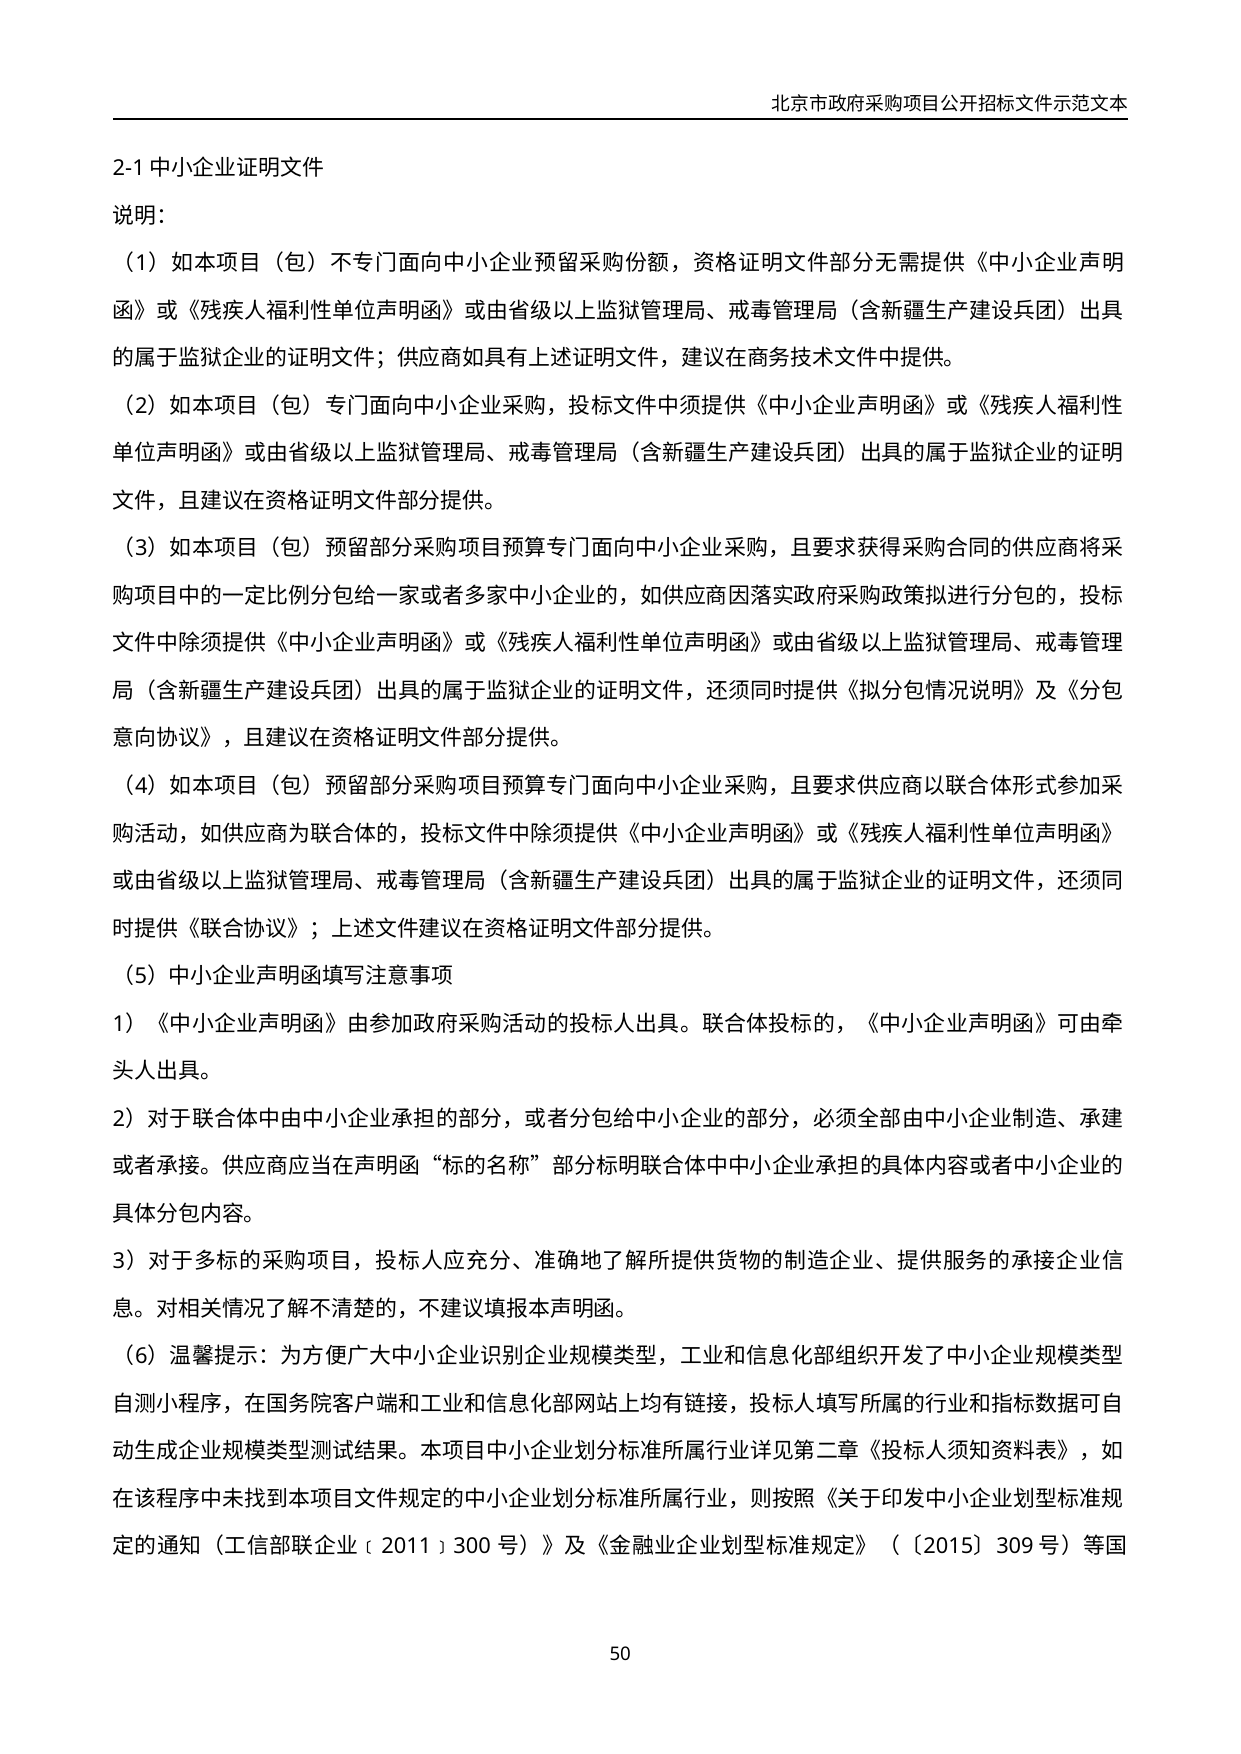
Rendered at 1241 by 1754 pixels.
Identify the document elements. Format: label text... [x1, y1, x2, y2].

text 1）《中小企业声明函》由参加政府采购活动的投标人出具。联合体投标的，《中小企业声明函》可由牵头人出具。 [112, 1006, 1128, 1085]
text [112, 1338, 1128, 1560]
text （1）如本项目（包）不专门面向中小企业预留采购份额，资格证明文件部分无需提供《中小企业声明函》或《残疾人福利性单位声明函》或由省级以上监狱管理局、戒毒管理局（含新疆生产建设兵团）出具的属于监狱企业的证明文件；供应商如具有上述证明文件，建议在商务技术文件中提供。 [112, 245, 1128, 372]
text 2-1中小企业证明文件 [112, 150, 1128, 182]
text 2）对于联合体中由中小企业承担的部分，或者分包给中小企业的部分，必须全部由中小企业制造、承建或者承接。供应商应当在声明函“标的名称”部分标明联合体中中小企业承担的具体内容或者中小企业的具体分包内容。 [112, 1101, 1128, 1227]
text 说明： [112, 198, 1128, 229]
text （2）如本项目（包）专门面向中小企业采购，投标文件中须提供《中小企业声明函》或《残疾人福利性单位声明函》或由省级以上监狱管理局、戒毒管理局（含新疆生产建设兵团）出具的属于监狱企业的证明文件，且建议在资格证明文件部分提供。 [112, 388, 1128, 514]
text 3）对于多标的采购项目，投标人应充分、准确地了解所提供货物的制造企业、提供服务的承接企业信息。对相关情况了解不清楚的，不建议填报本声明函。 [112, 1243, 1128, 1323]
text （4）如本项目（包）预留部分采购项目预算专门面向中小企业采购，且要求供应商以联合体形式参加采购活动，如供应商为联合体的，投标文件中除须提供《中小企业声明函》或《残疾人福利性单位声明函》或由省级以上监狱管理局、戒毒管理局（含新疆生产建设兵团）出具的属于监狱企业的证明文件，还须同时提供《联合协议》；上述文件建议在资格证明文件部分提供。 [112, 768, 1128, 942]
text （3）如本项目（包）预留部分采购项目预算专门面向中小企业采购，且要求获得采购合同的供应商将采购项目中的一定比例分包给一家或者多家中小企业的，如供应商因落实政府采购政策拟进行分包的，投标文件中除须提供《中小企业声明函》或《残疾人福利性单位声明函》或由省级以上监狱管理局、戒毒管理局（含新疆生产建设兵团）出具的属于监狱企业的证明文件，还须同时提供《拟分包情况说明》及《分包意向协议》，且建议在资格证明文件部分提供。 [112, 530, 1128, 752]
text （5）中小企业声明函填写注意事项 [112, 958, 1128, 990]
